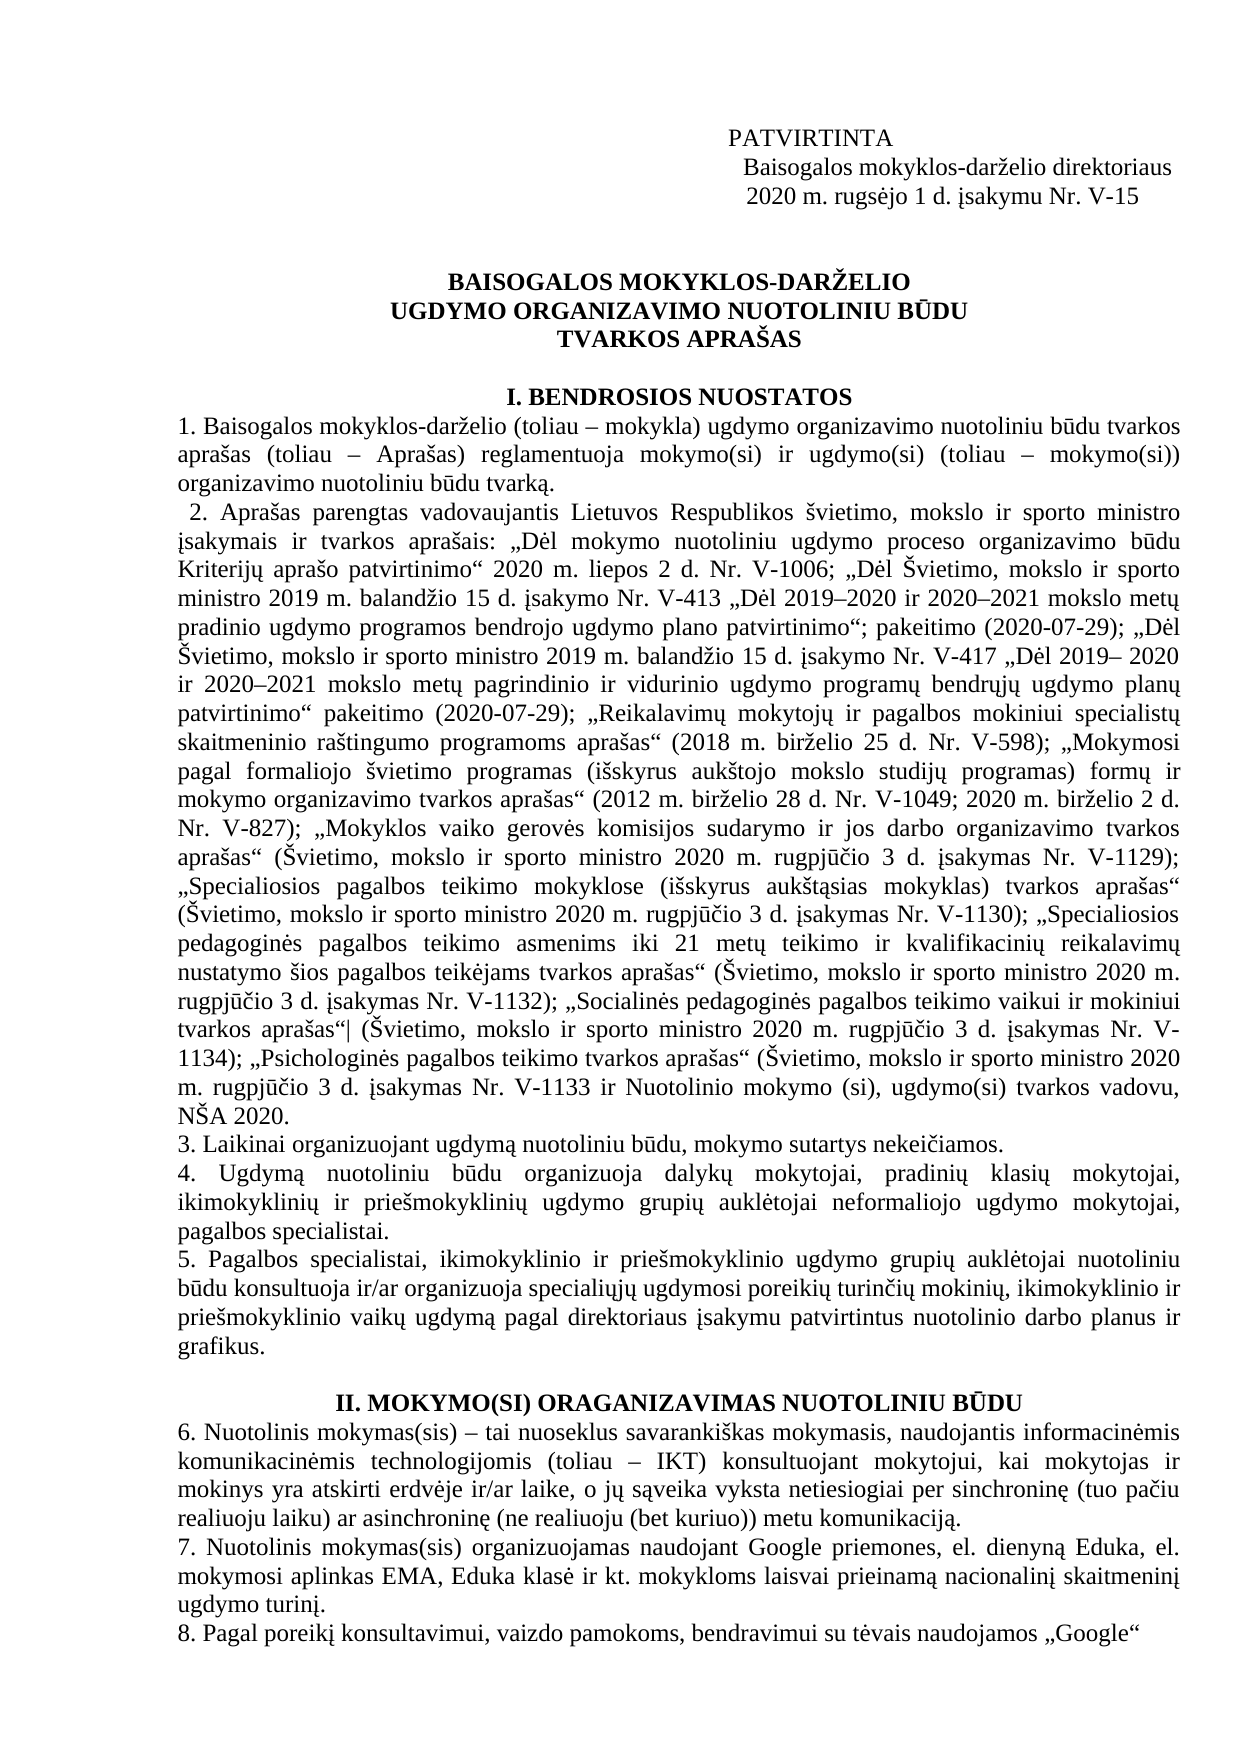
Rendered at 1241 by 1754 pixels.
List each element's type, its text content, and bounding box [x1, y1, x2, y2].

text BAISOGALOS MOKYKLOS-DARŽELIO [177, 267, 1181, 296]
text I. BENDROSIOS NUOSTATOS [177, 382, 1181, 411]
text TVARKOS APRAŠAS [177, 324, 1181, 353]
text 7. Nuotolinis mokymas(sis) organizuojamas naudojant Google priemones, el. dienyną Eduka, el. mokymosi aplinkas EMA, Eduka klasė ir kt. mokykloms laisvai prieinamą nacionalinį skaitmeninį ugdymo turinį. [177, 1532, 1181, 1618]
text II. MOKYMO(SI) ORAGANIZAVIMAS NUOTOLINIU BŪDU [177, 1388, 1181, 1417]
text 1. Baisogalos mokyklos-darželio (toliau – mokykla) ugdymo organizavimo nuotoliniu būdu tvarkos aprašas (toliau – Aprašas) reglamentuoja mokymo(si) ir ugdymo(si) (toliau – mokymo(si)) organizavimo nuotoliniu būdu tvarką. [177, 411, 1181, 497]
text 2. Aprašas parengtas vadovaujantis Lietuvos Respublikos švietimo, mokslo ir sporto ministro įsakymais ir tvarkos aprašais: „Dėl mokymo nuotoliniu ugdymo proceso organizavimo būdu Kriterijų aprašo patvirtinimo“ 2020 m. liepos 2 d. Nr. V-1006; „Dėl Švietimo, mokslo ir sporto ministro 2019 m. balandžio 15 d. įsakymo Nr. V-413 „Dėl 2019–2020 ir 2020–2021 mokslo metų pradinio ugdymo programos bendrojo ugdymo plano patvirtinimo“; pakeitimo (2020-07-29); „Dėl Švietimo, mokslo ir sporto ministro 2019 m. balandžio 15 d. įsakymo Nr. V-417 „Dėl 2019– 2020 ir 2020–2021 mokslo metų pagrindinio ir vidurinio ugdymo programų bendrųjų ugdymo planų patvirtinimo“ pakeitimo (2020-07-29); „Reikalavimų mokytojų ir pagalbos mokiniui specialistų skaitmeninio raštingumo programoms aprašas“ (2018 m. birželio 25 d. Nr. V-598); „Mokymosi pagal formaliojo švietimo programas (išskyrus aukštojo mokslo studijų programas) formų ir mokymo organizavimo tvarkos aprašas“ (2012 m. birželio 28 d. Nr. V-1049; 2020 m. birželio 2 d. Nr. V-827); „Mokyklos vaiko gerovės komisijos sudarymo ir jos darbo organizavimo tvarkos aprašas“ (Švietimo, mokslo ir sporto ministro 2020 m. rugpjūčio 3 d. įsakymas Nr. V-1129); „Specialiosios pagalbos teikimo mokyklose (išskyrus aukštąsias mokyklas) tvarkos aprašas“ (Švietimo, mokslo ir sporto ministro 2020 m. rugpjūčio 3 d. įsakymas Nr. V-1130); „Specialiosios pedagoginės pagalbos teikimo asmenims iki 21 metų teikimo ir kvalifikacinių reikalavimų nustatymo šios pagalbos teikėjams tvarkos aprašas“ (Švietimo, mokslo ir sporto ministro 2020 m. rugpjūčio 3 d. įsakymas Nr. V-1132); „Socialinės pedagoginės pagalbos teikimo vaikui ir mokiniui tvarkos aprašas“| (Švietimo, mokslo ir sporto ministro 2020 m. rugpjūčio 3 d. įsakymas Nr. V-1134); „Psichologinės pagalbos teikimo tvarkos aprašas“ (Švietimo, mokslo ir sporto ministro 2020 m. rugpjūčio 3 d. įsakymas Nr. V-1133 ir Nuotolinio mokymo (si), ugdymo(si) tvarkos vadovu, NŠA 2020. [177, 497, 1181, 1129]
text 5. Pagalbos specialistai, ikimokyklinio ir priešmokyklinio ugdymo grupių auklėtojai nuotoliniu būdu konsultuoja ir/ar organizuoja specialiųjų ugdymosi poreikių turinčių mokinių, ikimokyklinio ir priešmokyklinio vaikų ugdymą pagal direktoriaus įsakymu patvirtintus nuotolinio darbo planus ir grafikus. [177, 1244, 1181, 1359]
text Baisogalos mokyklos-darželio direktoriaus [177, 152, 1181, 181]
text 8. Pagal poreikį konsultavimui, vaizdo pamokoms, bendravimui su tėvais naudojamos „Google“ [177, 1618, 1181, 1647]
text 2020 m. rugsėjo 1 d. įsakymu Nr. V-15 [177, 181, 1181, 209]
text UGDYMO ORGANIZAVIMO NUOTOLINIU BŪDU [177, 296, 1181, 324]
text 6. Nuotolinis mokymas(sis) – tai nuoseklus savarankiškas mokymasis, naudojantis informacinėmis komunikacinėmis technologijomis (toliau – IKT) konsultuojant mokytojui, kai mokytojas ir mokinys yra atskirti erdvėje ir/ar laike, o jų sąveika vyksta netiesiogiai per sinchroninę (tuo pačiu realiuoju laiku) ar asinchroninę (ne realiuoju (bet kuriuo)) metu komunikaciją. [177, 1417, 1181, 1532]
text 3. Laikinai organizuojant ugdymą nuotoliniu būdu, mokymo sutartys nekeičiamos. [177, 1129, 1181, 1158]
text PATVIRTINTA [177, 123, 1181, 152]
text 4. Ugdymą nuotoliniu būdu organizuoja dalykų mokytojai, pradinių klasių mokytojai, ikimokyklinių ir priešmokyklinių ugdymo grupių auklėtojai neformaliojo ugdymo mokytojai, pagalbos specialistai. [177, 1158, 1181, 1244]
